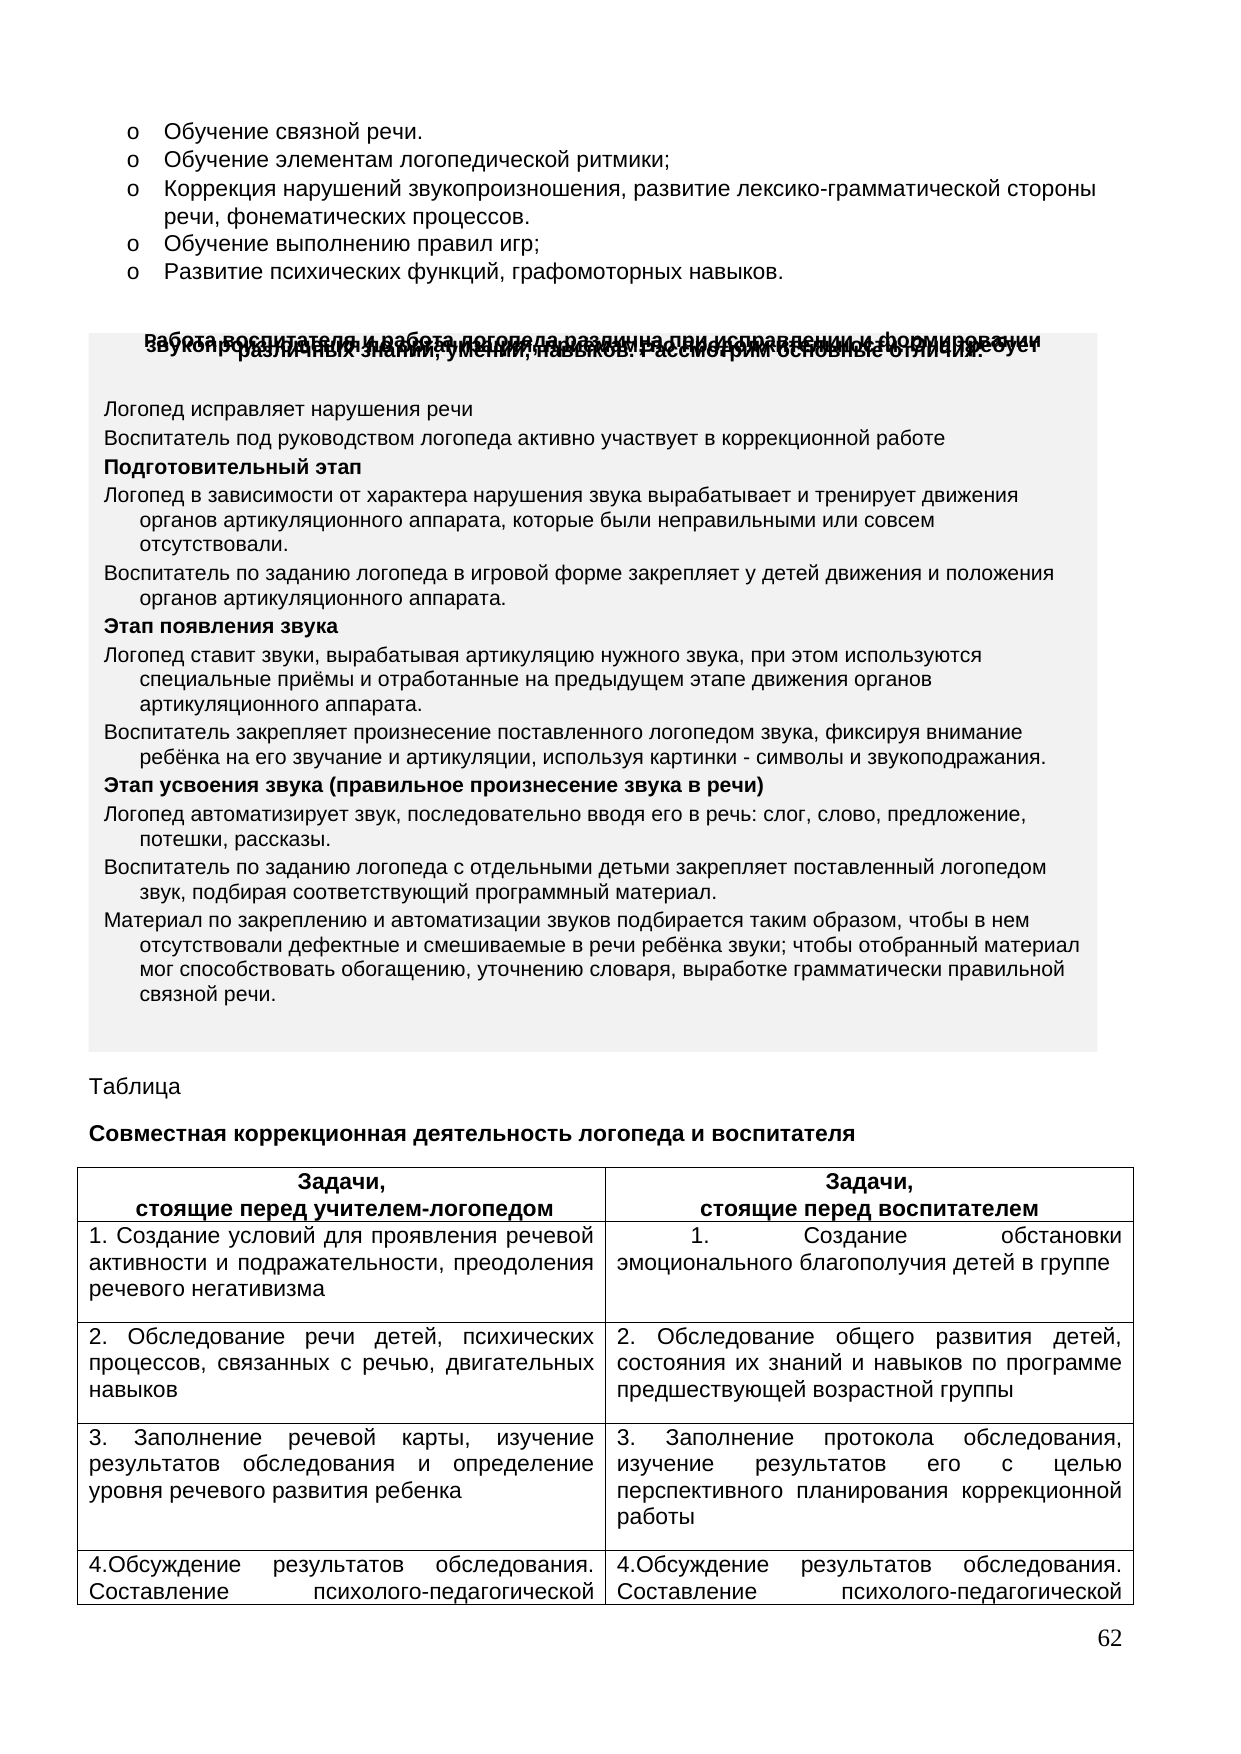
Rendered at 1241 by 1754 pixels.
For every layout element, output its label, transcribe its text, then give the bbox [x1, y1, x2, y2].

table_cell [78, 1551, 605, 1604]
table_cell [606, 1551, 1133, 1604]
table_cell 2. Обследование речи детей, психических процессов, связанных с речью, двигательных навыков [78, 1323, 605, 1423]
text Совместная коррекционная деятельность логопеда и воспитателя [89, 1120, 1122, 1146]
table_cell 3. Заполнение речевой карты, изучение результатов обследования и определение уровня речевого развития ребенка [78, 1424, 605, 1550]
text Таблица [89, 1073, 1122, 1099]
list Обучение выполнению правил игр; [126, 229, 1122, 258]
table_cell 1. Создание обстановки эмоционального благополучия детей в группе [606, 1222, 1133, 1322]
list Развитие психических функций, графомоторных навыков. [126, 258, 1122, 286]
table_cell 2. Обследование общего развития детей, состояния их знаний и навыков по программе предшествующей возрастной группы [606, 1323, 1133, 1423]
table_cell 1. Создание условий для проявления речевой активности и подражательности, преодоления речевого негативизма [78, 1222, 605, 1322]
list Обучение связной речи. [126, 118, 1122, 146]
table_cell 3. Заполнение протокола обследования, изучение результатов его с целью перспективного планирования коррекционной работы [606, 1424, 1133, 1550]
table_header Задачи, стоящие перед учителем-логопедом [78, 1168, 605, 1221]
list Обучение элементам логопедической ритмики; [126, 146, 1122, 175]
list Коррекция нарушений звукопроизношения, развитие лексико-грамматической стороны речи, фонематических процессов. [126, 175, 1122, 229]
table_header Задачи, стоящие перед воспитателем [606, 1168, 1133, 1221]
